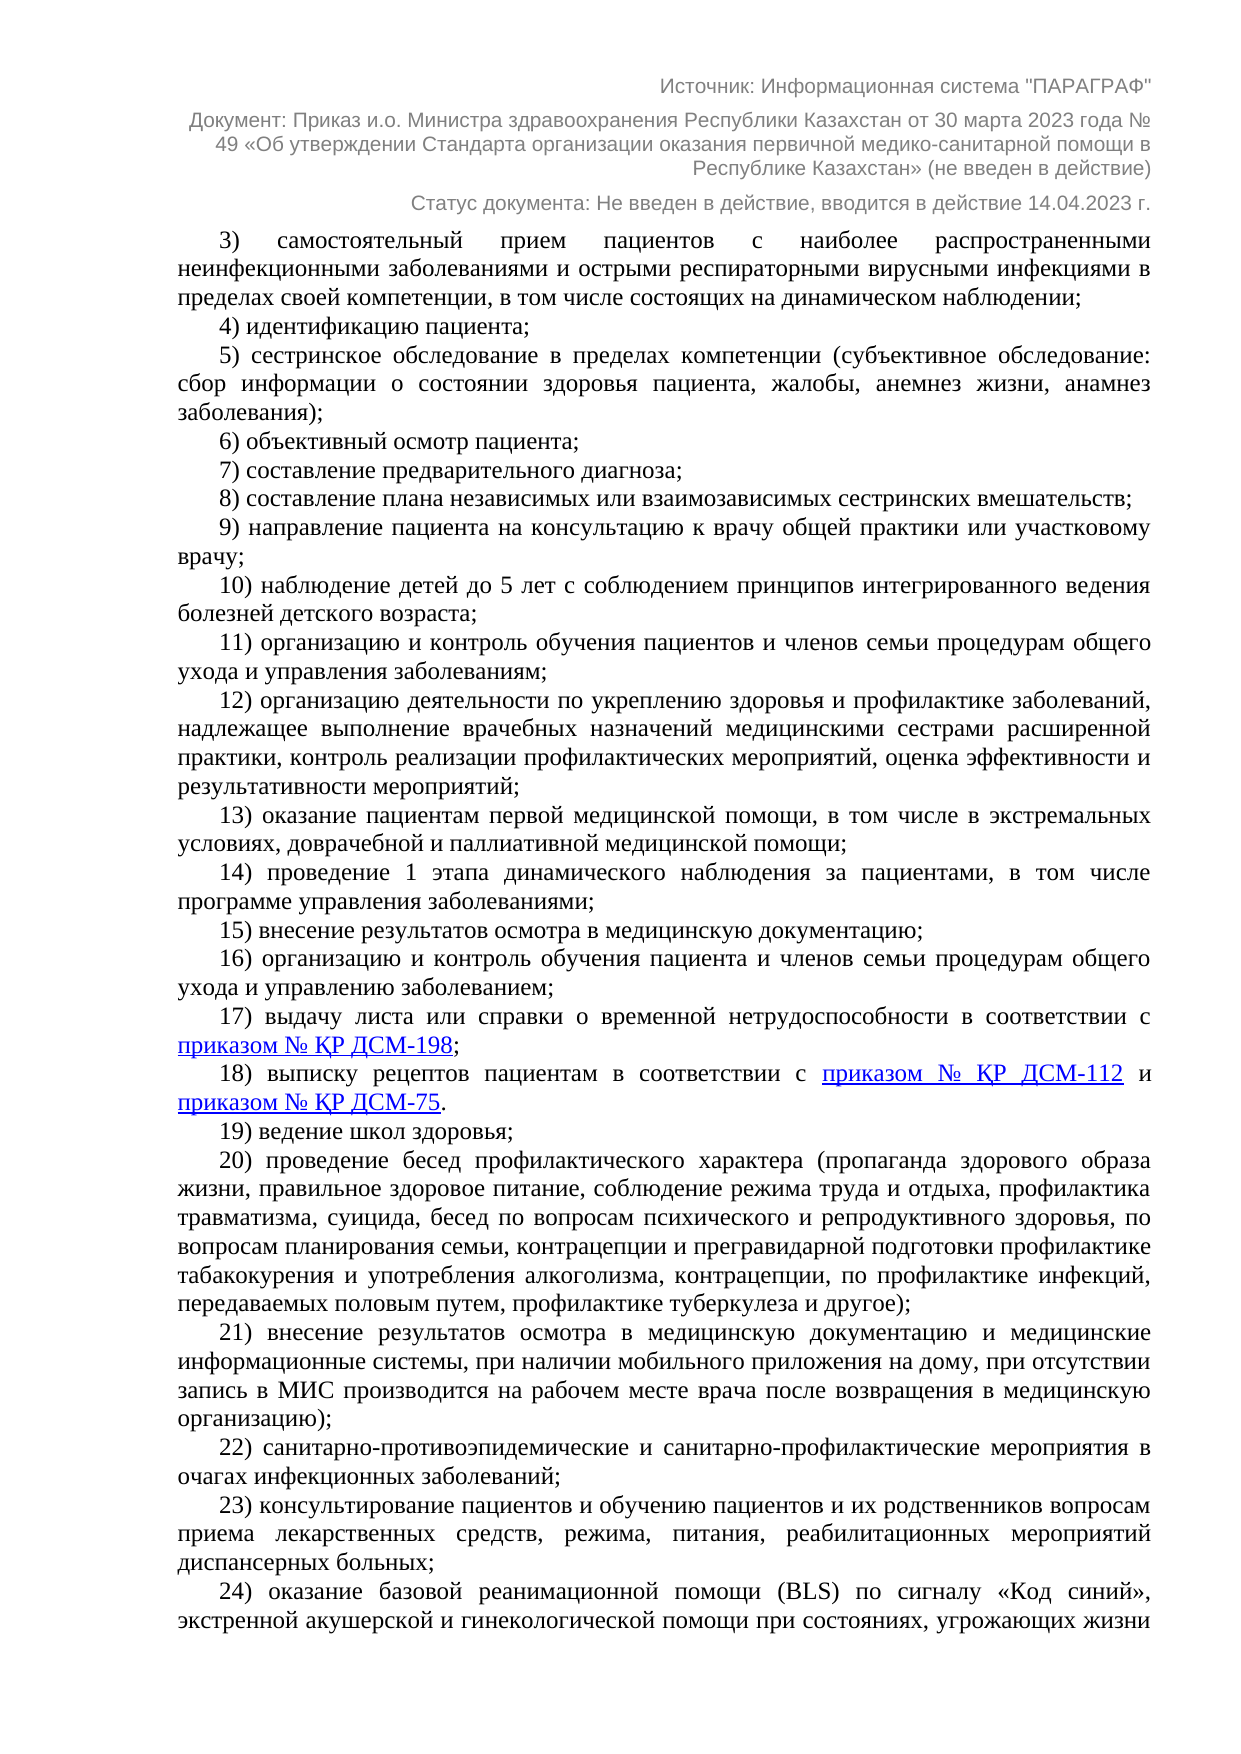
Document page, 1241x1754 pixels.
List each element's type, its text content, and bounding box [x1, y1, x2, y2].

text 18) выписку рецептов пациентам в соответствии с приказом № ҚР ДСМ-112 и приказом № ҚР ДСМ-75. [177, 1058, 1152, 1116]
text 9) направление пациента на консультацию к врачу общей практики или участковому врачу; [177, 512, 1152, 570]
text 12) организацию деятельности по укреплению здоровья и профилактике заболеваний, надлежащее выполнение врачебных назначений медицинскими сестрами расширенной практики, контроль реализации профилактических мероприятий, оценка эффективности и результативности мероприятий; [177, 685, 1152, 800]
text 6) объективный осмотр пациента; [177, 426, 1152, 455]
text 15) внесение результатов осмотра в медицинскую документацию; [177, 915, 1152, 943]
text 17) выдачу листа или справки о временной нетрудоспособности в соответствии с приказом № ҚР ДСМ-198; [177, 1001, 1152, 1058]
text 16) организацию и контроль обучения пациента и членов семьи процедурам общего ухода и управлению заболеванием; [177, 943, 1152, 1001]
text 21) внесение результатов осмотра в медицинскую документацию и медицинские информационные системы, при наличии мобильного приложения на дому, при отсутствии запись в МИС производится на рабочем месте врача после возвращения в медицинскую организацию); [177, 1317, 1152, 1432]
text 5) сестринское обследование в пределах компетенции (субъективное обследование: сбор информации о состоянии здоровья пациента, жалобы, анемнез жизни, анамнез заболевания); [177, 340, 1152, 426]
text 4) идентификацию пациента; [177, 311, 1152, 340]
text 10) наблюдение детей до 5 лет с соблюдением принципов интегрированного ведения болезней детского возраста; [177, 570, 1152, 627]
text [177, 1576, 1152, 1633]
text 3) самостоятельный прием пациентов с наиболее распространенными неинфекционными заболеваниями и острыми респираторными вирусными инфекциями в пределах своей компетенции, в том числе состоящих на динамическом наблюдении; [177, 225, 1152, 311]
text 8) составление плана независимых или взаимозависимых сестринских вмешательств; [177, 483, 1152, 512]
text 11) организацию и контроль обучения пациентов и членов семьи процедурам общего ухода и управления заболеваниям; [177, 627, 1152, 685]
text 19) ведение школ здоровья; [177, 1116, 1152, 1145]
text 20) проведение бесед профилактического характера (пропаганда здорового образа жизни, правильное здоровое питание, соблюдение режима труда и отдыха, профилактика травматизма, суицида, бесед по вопросам психического и репродуктивного здоровья, по вопросам планирования семьи, контрацепции и прегравидарной подготовки профилактике табакокурения и употребления алкоголизма, контрацепции, по профилактике инфекций, передаваемых половым путем, профилактике туберкулеза и другое); [177, 1145, 1152, 1317]
text 14) проведение 1 этапа динамического наблюдения за пациентами, в том числе программе управления заболеваниями; [177, 857, 1152, 915]
text 23) консультирование пациентов и обучению пациентов и их родственников вопросам приема лекарственных средств, режима, питания, реабилитационных мероприятий диспансерных больных; [177, 1490, 1152, 1576]
text 7) составление предварительного диагноза; [177, 455, 1152, 483]
text 22) санитарно-противоэпидемические и санитарно-профилактические мероприятия в очагах инфекционных заболеваний; [177, 1432, 1152, 1490]
text 13) оказание пациентам первой медицинской помощи, в том числе в экстремальных условиях, доврачебной и паллиативной медицинской помощи; [177, 800, 1152, 857]
